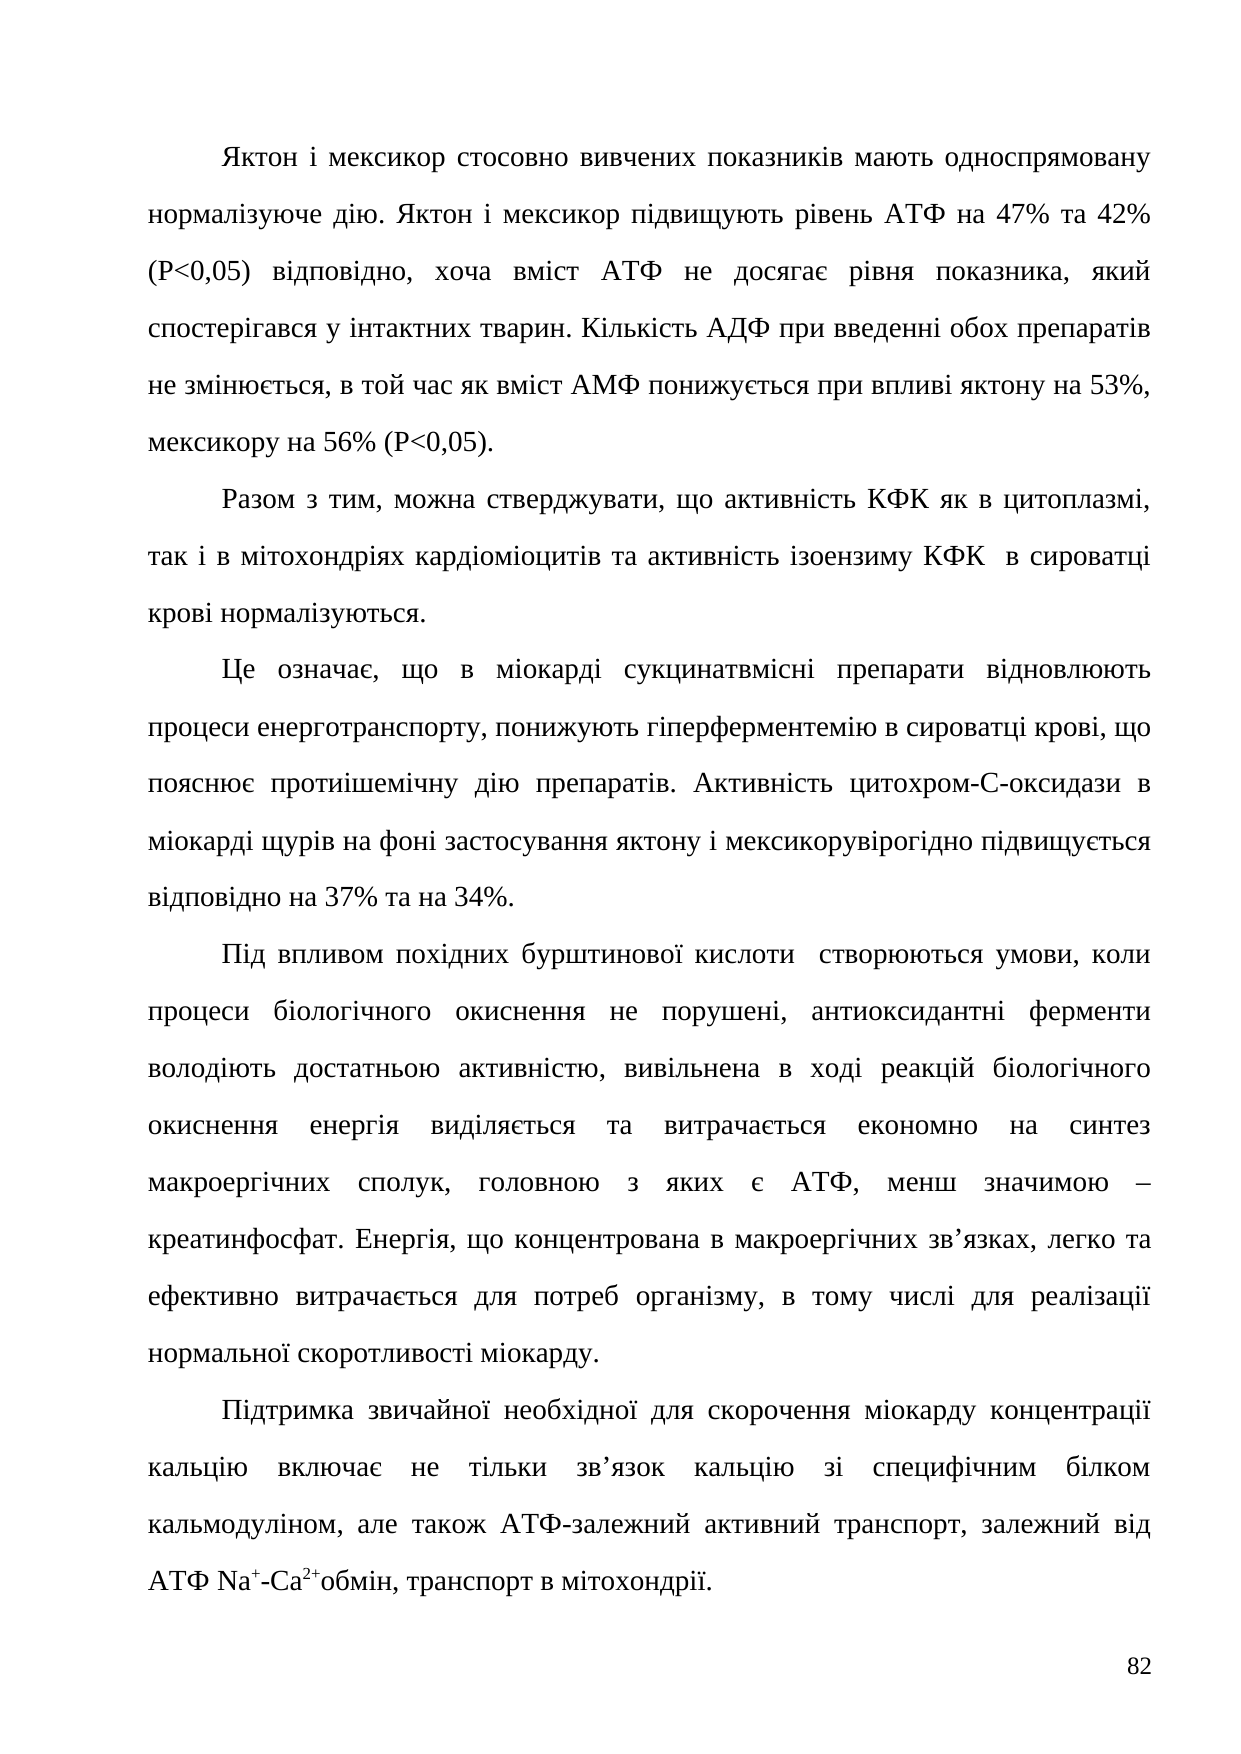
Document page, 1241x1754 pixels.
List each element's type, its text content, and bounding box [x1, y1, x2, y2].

text Яктон і мексикор стосовно вивчених показників мають односпрямовану нормалізуючe дію. Яктон і мексикор підвищують рівень АТФ на 47% та 42%(Р<0,05) відповідно, хоча вміст АТФ не досягає рівня показника, який спостерігався у інтактних тварин. Кількість АДФ при введенні обох препаратів не змінюється, в той час як вміст АМФ понижується при впливі яктону на 53%, мексикору на 56% (Р<0,05). [148, 139, 1152, 457]
text Це означає, що в міокарді сукцинатвмісні препарати відновлюють процеси енерготранспорту, понижують гіперферментемію в сироватці крові, що пояснює протиішемічну дію препаратів. Активність цитохром-С-оксидази в міокарді щурів на фоні застосування яктону і мексикорувірогідно підвищується відповідно на 37% та на 34%. [148, 652, 1152, 913]
text Під впливом похідних бурштинової кислоти створюються умови, коли процеси біологічного окиснення не порушені, антиоксидантні ферменти володіють достатньою активністю, вивільнена в ході реакцій біологічного окиснення енергія виділяється та витрачається економно на синтез макроергічних сполук, головною з яких є АТФ, менш значимою – креатинфосфат. Енергія, що концентрована в макроергічних зв’язках, легко та ефективно витрачається для потреб організму, в тому числі для реалізації нормальної скоротливості міокарду. [148, 937, 1152, 1369]
text Підтримка звичайної необхідної для скорочення міокарду концентрації кальцію включає не тільки зв’язок кальцію зі специфічним білком кальмодуліном, але також АТФ-залежний активний транспорт, залежний від АТФ Na+-Ca2+обмін, транспорт в мітохондрії. [148, 1392, 1152, 1597]
text Разом з тим, можна стверджувати, що активність КФК як в цитоплазмі, так і в мітохондріях кардіоміоцитів та активність ізоензиму КФК в сироватці крові нормалізуються. [148, 481, 1152, 628]
